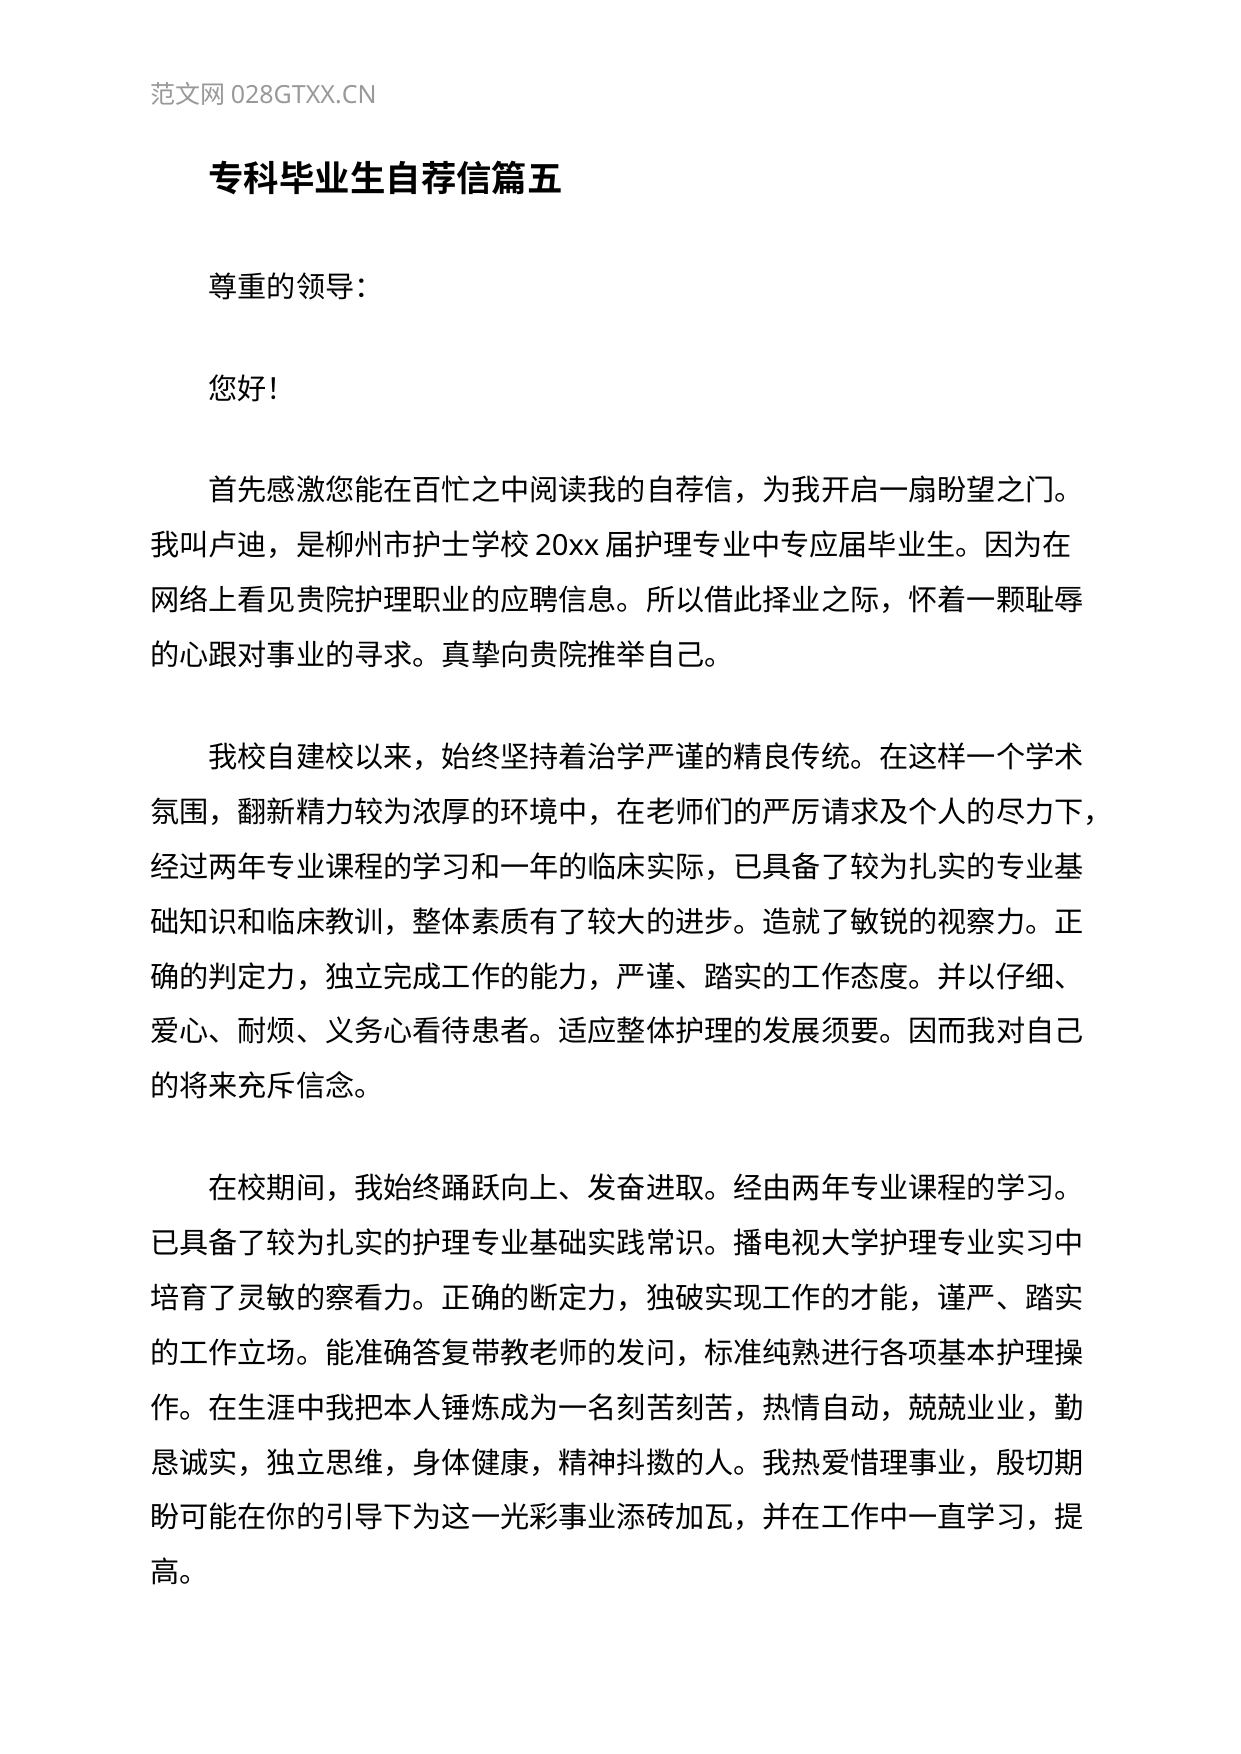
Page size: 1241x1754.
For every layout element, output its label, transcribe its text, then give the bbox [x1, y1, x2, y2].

text 首先感激您能在百忙之中阅读我的自荐信，为我开启一扇盼望之门。我叫卢迪，是柳州市护士学校20xx届护理专业中专应届毕业生。因为在网络上看见贵院护理职业的应聘信息。所以借此择业之际，怀着一颗耻辱的心跟对事业的寻求。真挚向贵院推举自己。 [150, 467, 1090, 674]
text 尊重的领导： [150, 263, 1090, 306]
text 专科毕业生自荐信篇五 [150, 150, 1090, 201]
text 我校自建校以来，始终坚持着治学严谨的精良传统。在这样一个学术氛围，翻新精力较为浓厚的环境中，在老师们的严厉请求及个人的尽力下，经过两年专业课程的学习和一年的临床实际，已具备了较为扎实的专业基础知识和临床教训，整体素质有了较大的进步。造就了敏锐的视察力。正确的判定力，独立完成工作的能力，严谨、踏实的工作态度。并以仔细、爱心、耐烦、义务心看待患者。适应整体护理的发展须要。因而我对自己的将来充斥信念。 [150, 733, 1090, 1105]
text 您好！ [150, 365, 1090, 407]
text 在校期间，我始终踊跃向上、发奋进取。经由两年专业课程的学习。已具备了较为扎实的护理专业基础实践常识。播电视大学护理专业实习中培育了灵敏的察看力。正确的断定力，独破实现工作的才能，谨严、踏实的工作立场。能准确答复带教老师的发问，标准纯熟进行各项基本护理操作。在生涯中我把本人锤炼成为一名刻苦刻苦，热情自动，兢兢业业，勤恳诚实，独立思维，身体健康，精神抖擞的人。我热爱惜理事业，殷切期盼可能在你的引导下为这一光彩事业添砖加瓦，并在工作中一直学习，提高。 [150, 1165, 1090, 1591]
